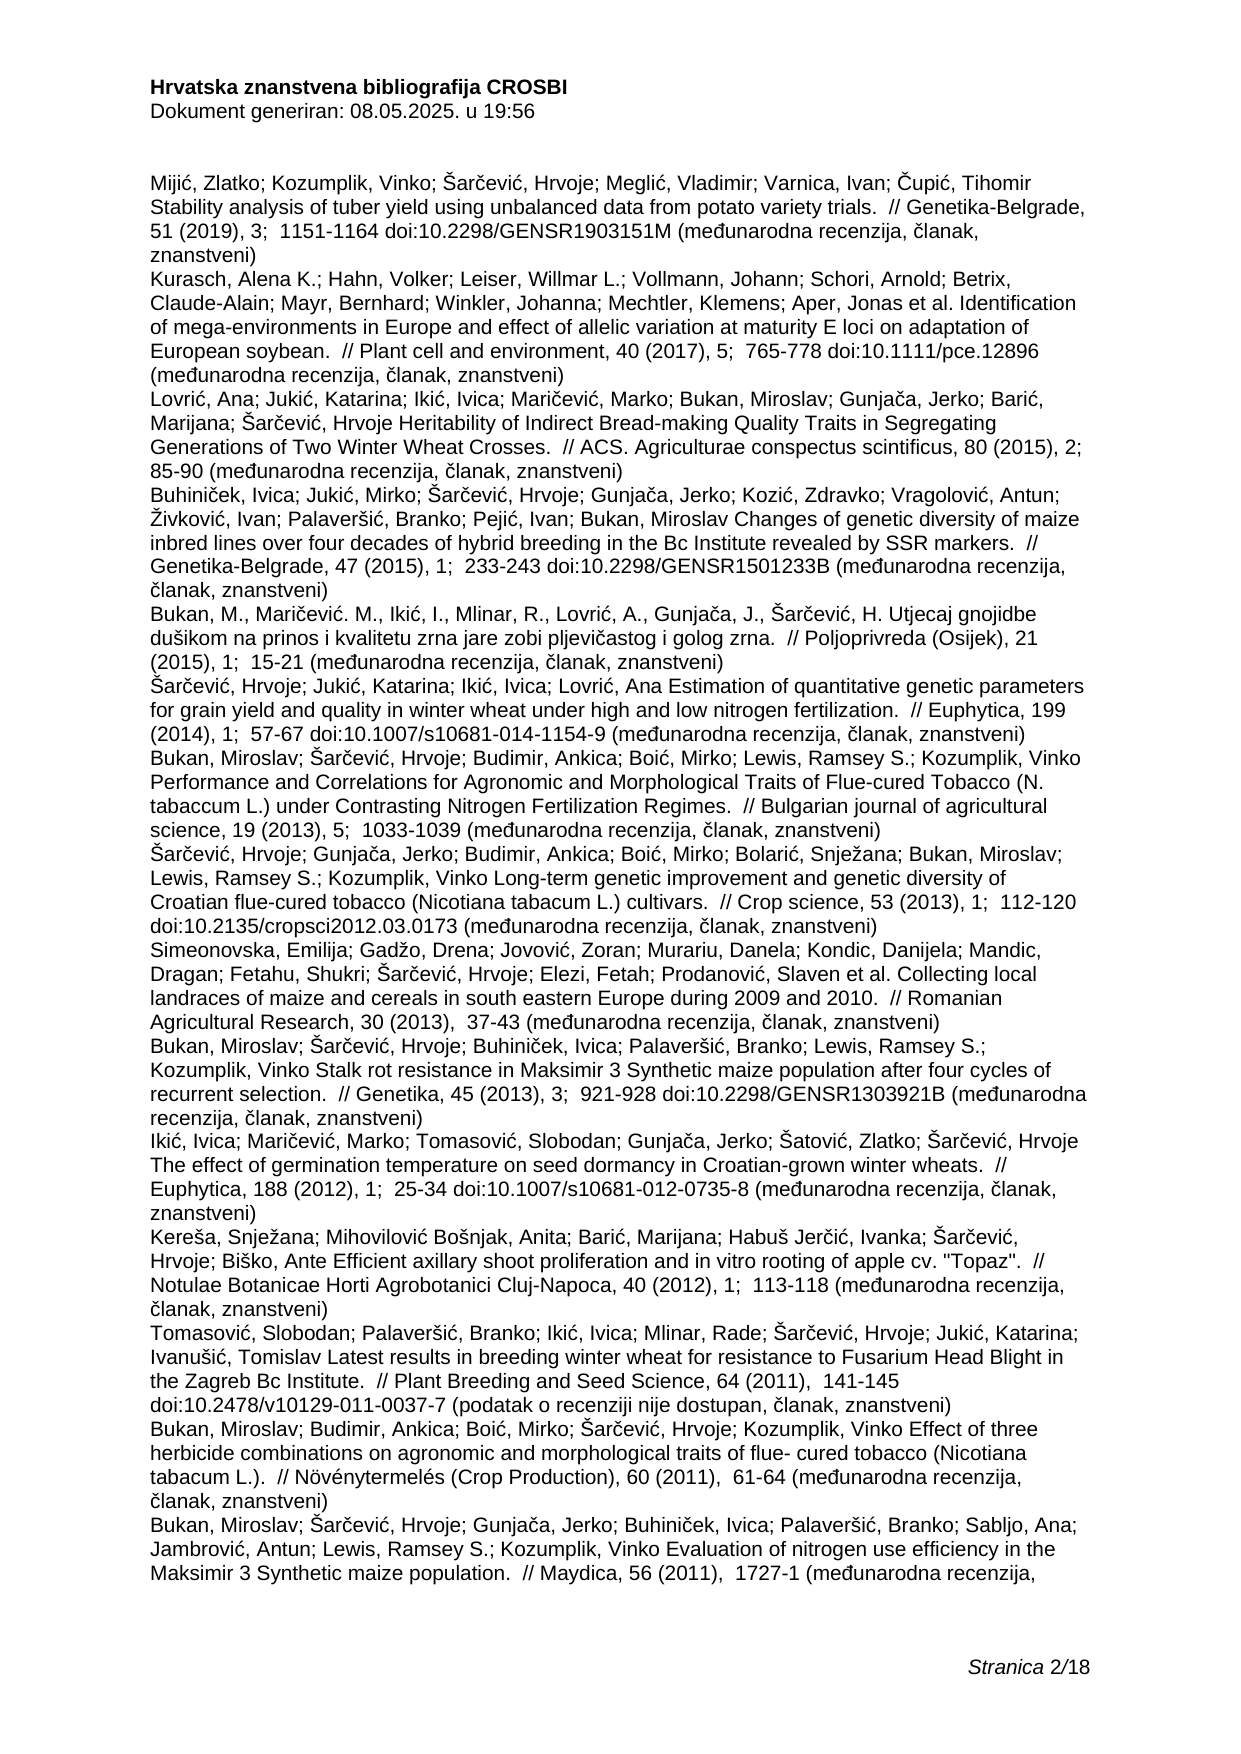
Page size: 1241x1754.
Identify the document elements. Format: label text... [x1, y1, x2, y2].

text Kurasch, Alena K.; Hahn, Volker; Leiser, Willmar L.; Vollmann, Johann; Schori, Arnold; Betrix, Claude-Alain; Mayr, Bernhard; Winkler, Johanna; Mechtler, Klemens; Aper, Jonas et al. [150, 267, 1090, 387]
text Lovrić, Ana; Jukić, Katarina; Ikić, Ivica; Maričević, Marko; Bukan, Miroslav; Gunjača, Jerko; Barić, Marijana; Šarčević, Hrvoje [150, 387, 1090, 482]
text Buhiniček, Ivica; Jukić, Mirko; Šarčević, Hrvoje; Gunjača, Jerko; Kozić, Zdravko; Vragolović, Antun; Živković, Ivan; Palaveršić, Branko; Pejić, Ivan; Bukan, Miroslav [150, 482, 1090, 602]
text Tomasović, Slobodan; Palaveršić, Branko; Ikić, Ivica; Mlinar, Rade; Šarčević, Hrvoje; Jukić, Katarina; Ivanušić, Tomislav [150, 1321, 1090, 1417]
text Kereša, Snježana; Mihovilović Bošnjak, Anita; Barić, Marijana; Habuš Jerčić, Ivanka; Šarčević, Hrvoje; Biško, Ante [150, 1225, 1090, 1321]
text Bukan, Miroslav; Šarčević, Hrvoje; Buhiniček, Ivica; Palaveršić, Branko; Lewis, Ramsey S.; Kozumplik, Vinko [150, 1033, 1090, 1129]
text Šarčević, Hrvoje; Jukić, Katarina; Ikić, Ivica; Lovrić, Ana [150, 674, 1090, 746]
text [150, 1513, 1090, 1584]
text Šarčević, Hrvoje; Gunjača, Jerko; Budimir, Ankica; Boić, Mirko; Bolarić, Snježana; Bukan, Miroslav; Lewis, Ramsey S.; Kozumplik, Vinko [150, 842, 1090, 938]
text Bukan, Miroslav; Budimir, Ankica; Boić, Mirko; Šarčević, Hrvoje; Kozumplik, Vinko [150, 1417, 1090, 1513]
text Mijić, Zlatko; Kozumplik, Vinko; Šarčević, Hrvoje; Meglić, Vladimir; Varnica, Ivan; Čupić, Tihomir [150, 171, 1090, 267]
text Bukan, Miroslav; Šarčević, Hrvoje; Budimir, Ankica; Boić, Mirko; Lewis, Ramsey S.; Kozumplik, Vinko [150, 746, 1090, 842]
text Bukan, M., Maričević. M., Ikić, I., Mlinar, R., Lovrić, A., Gunjača, J., Šarčević, H. [150, 602, 1090, 674]
text Ikić, Ivica; Maričević, Marko; Tomasović, Slobodan; Gunjača, Jerko; Šatović, Zlatko; Šarčević, Hrvoje [150, 1129, 1090, 1225]
text Simeonovska, Emilija; Gadžo, Drena; Jovović, Zoran; Murariu, Danela; Kondic, Danijela; Mandic, Dragan; Fetahu, Shukri; Šarčević, Hrvoje; Elezi, Fetah; Prodanović, Slaven et al. [150, 938, 1090, 1033]
